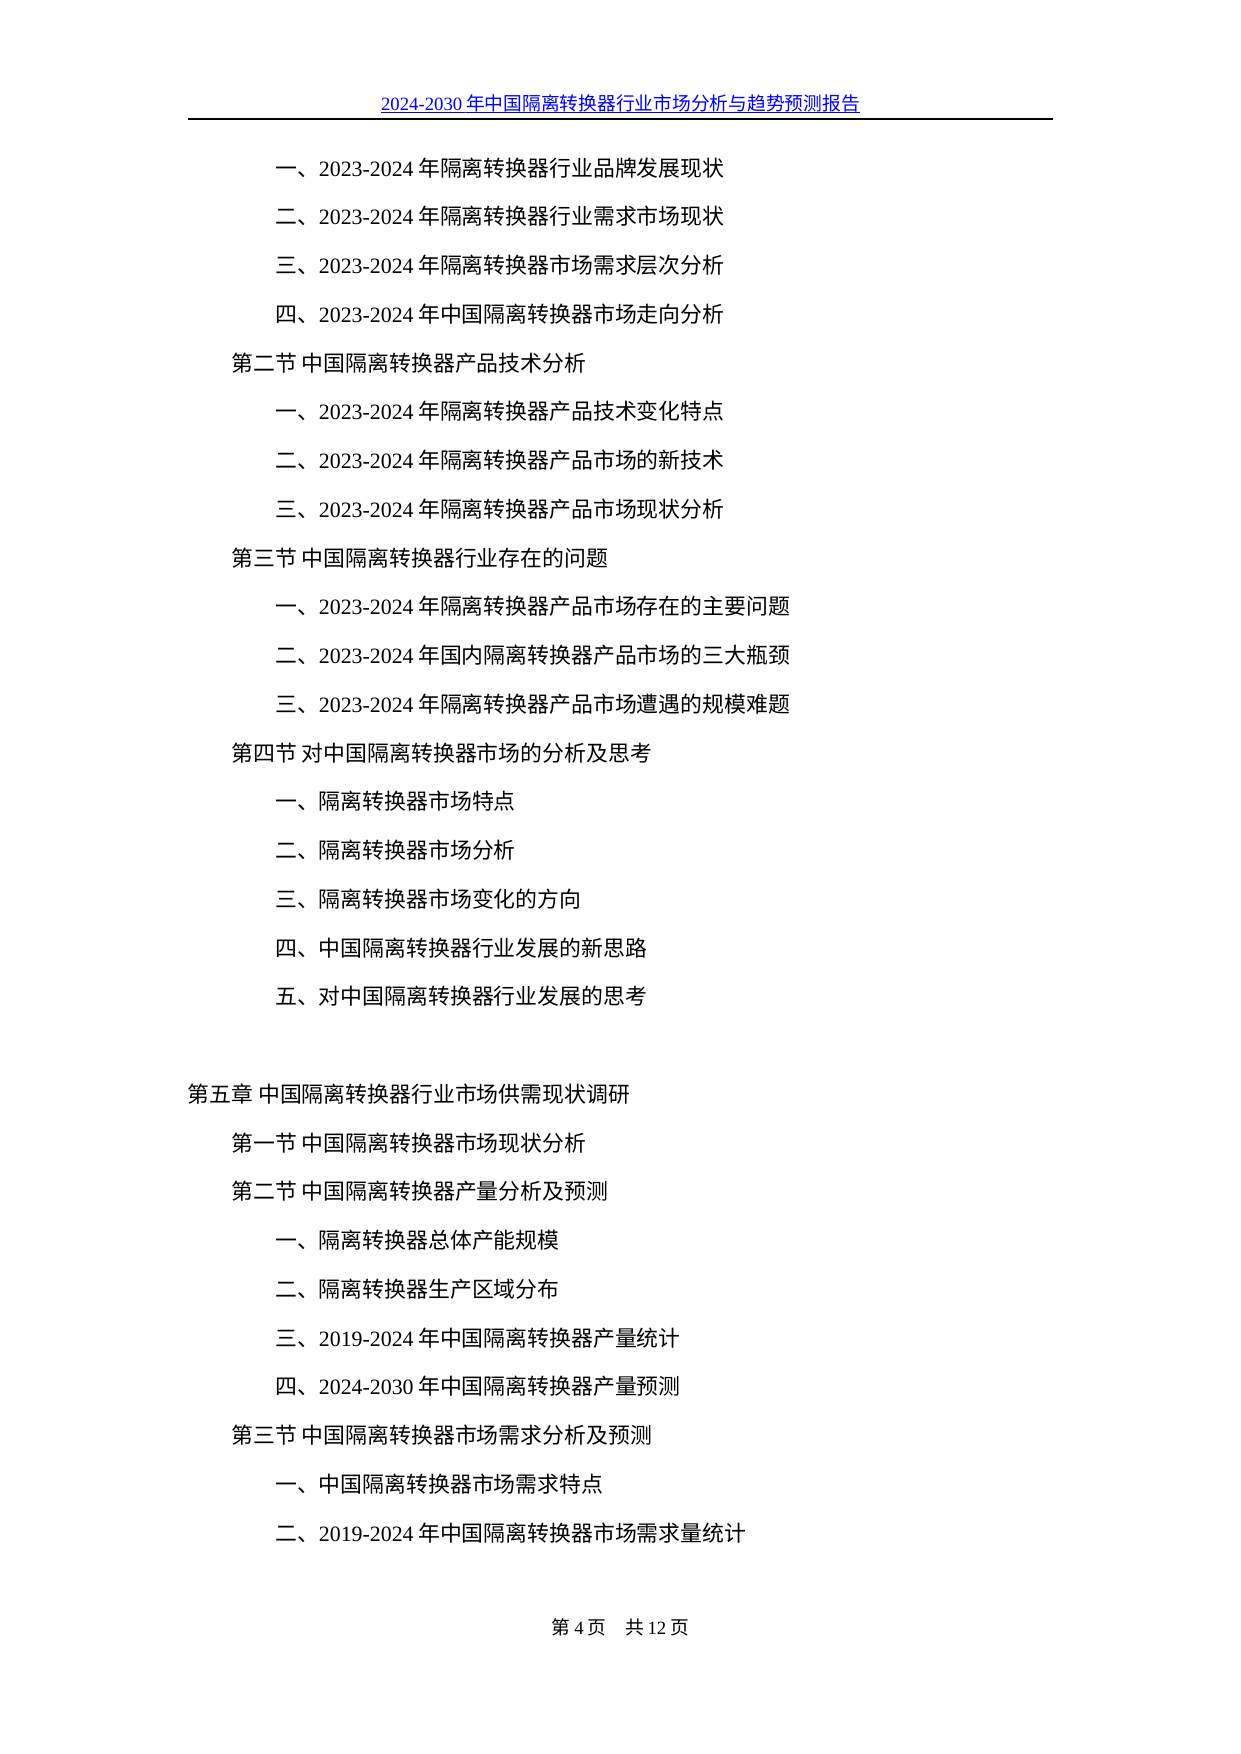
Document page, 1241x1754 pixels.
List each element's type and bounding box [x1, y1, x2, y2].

text [187, 150, 1053, 1548]
